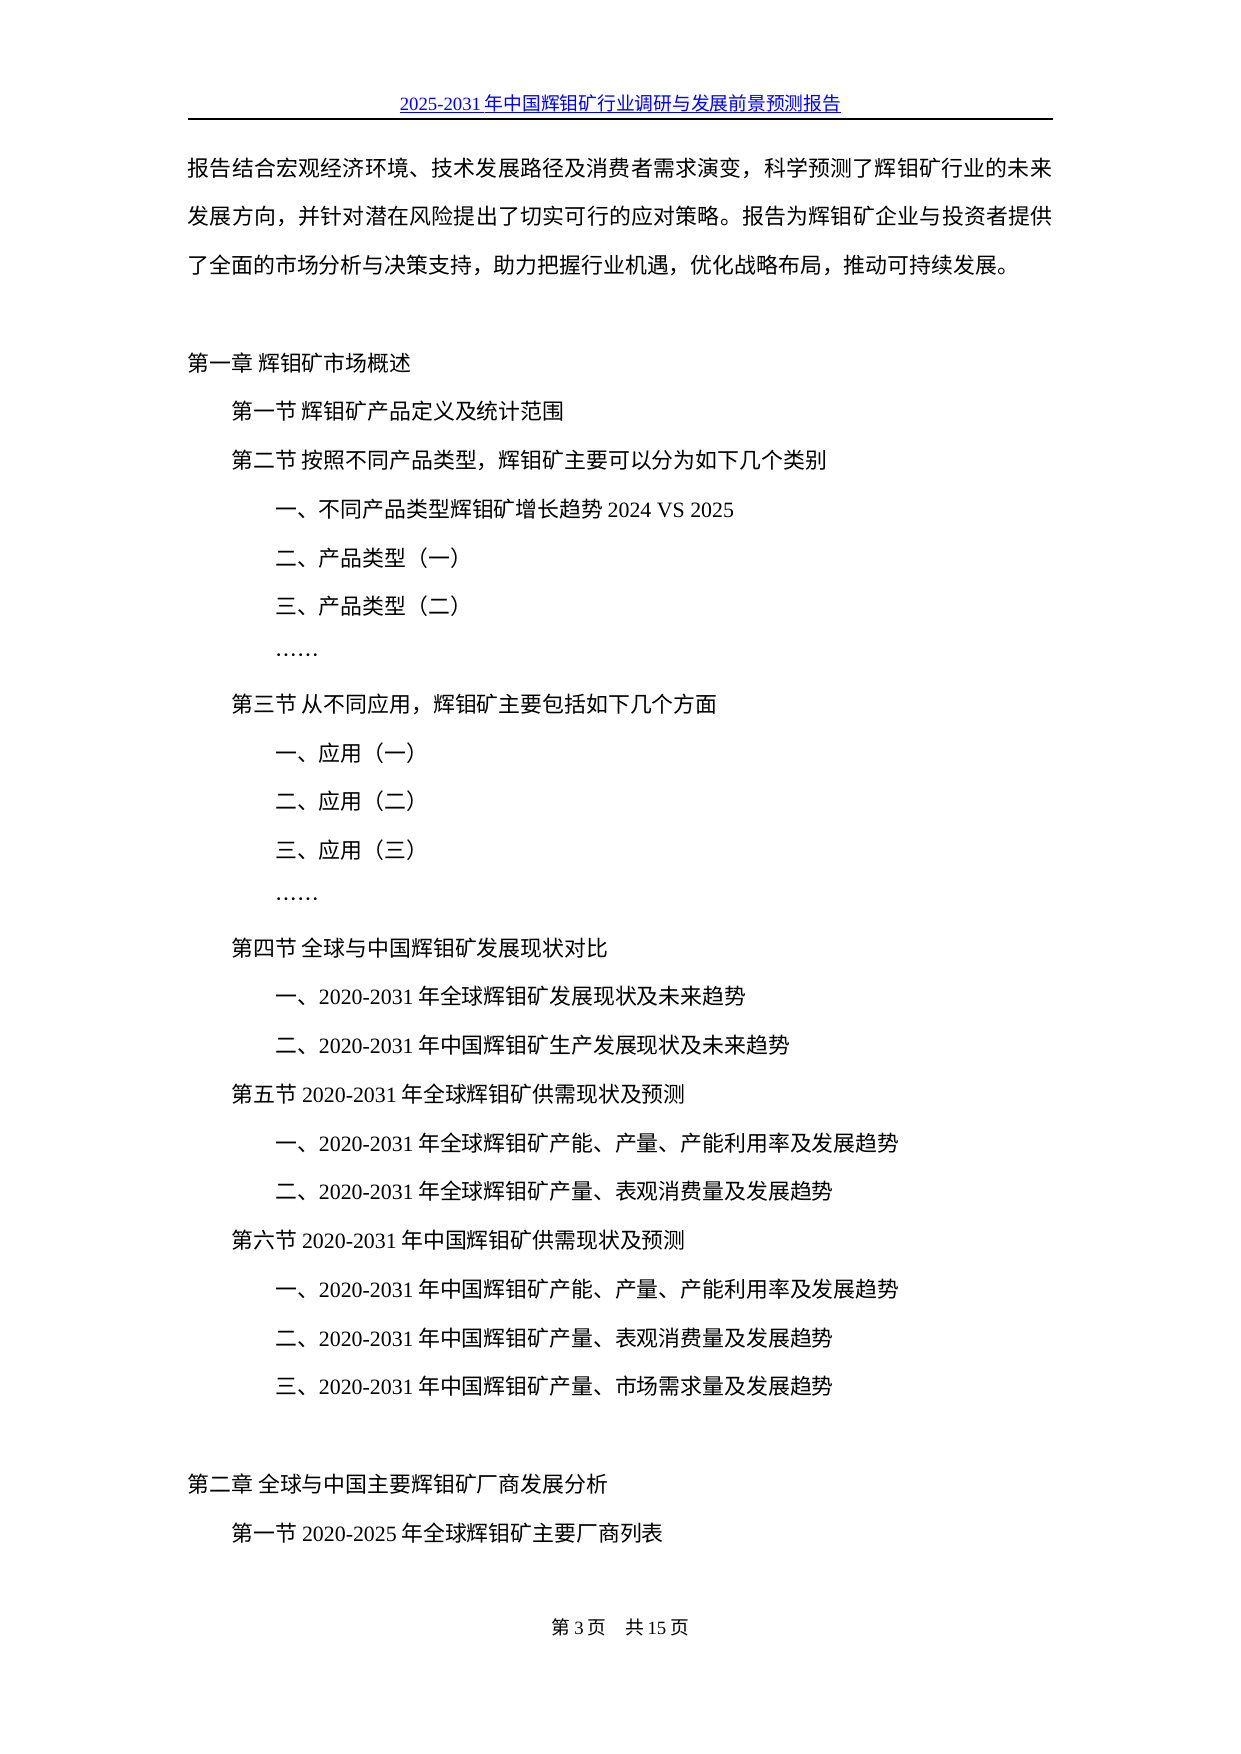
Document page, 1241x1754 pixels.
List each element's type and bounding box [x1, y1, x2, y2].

text [187, 150, 1053, 1548]
